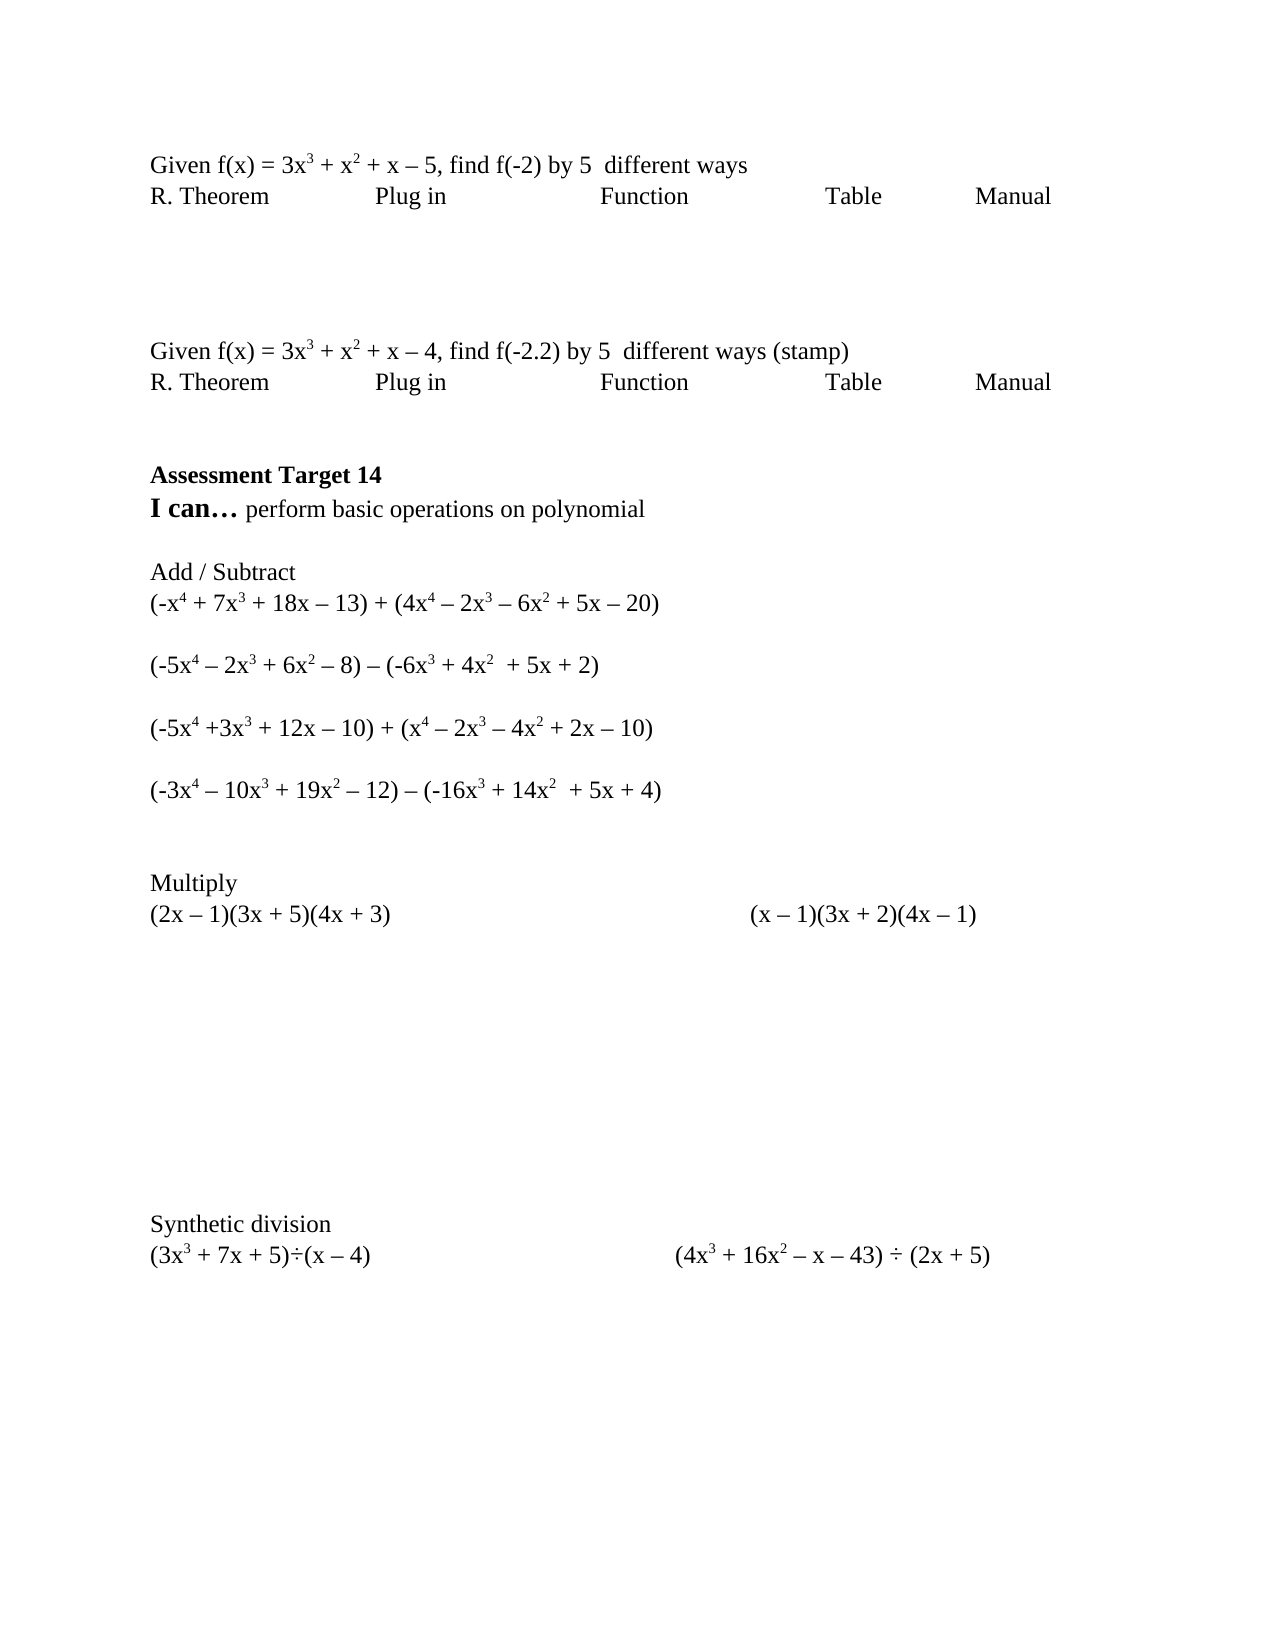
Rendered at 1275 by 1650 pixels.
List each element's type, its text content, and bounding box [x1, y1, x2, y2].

text I can… perform basic operations on polynomial [150, 491, 1125, 524]
text Synthetic division [150, 1209, 1125, 1238]
text (-x4 + 7x3 + 18x – 13) + (4x4 – 2x3 – 6x2 + 5x – 20) [150, 588, 1125, 617]
text Add / Subtract [150, 557, 1125, 586]
text Given f(x) = 3x3 + x2 + x – 5, find f(-2) by 5 different ways [150, 150, 1125, 179]
text (3x3 + 7x + 5)(x – 4) (4x3 + 16x2 – x – 43) (2x + 5) [150, 1240, 1125, 1269]
text Multiply [150, 868, 1125, 897]
text Given f(x) = 3x3 + x2 + x – 4, find f(-2.2) by 5 different ways (stamp) [150, 336, 1125, 365]
text (-5x4 – 2x3 + 6x2 – 8) – (-6x3 + 4x2 + 5x + 2) [150, 651, 1125, 679]
text Assessment Target 14 [150, 460, 1125, 489]
text (2x – 1)(3x + 5)(4x + 3) (x – 1)(3x + 2)(4x – 1) [150, 899, 1125, 928]
text R. Theorem Plug in Function Table Manual [150, 181, 1125, 210]
text (-5x4 +3x3 + 12x – 10) + (x4 – 2x3 – 4x2 + 2x – 10) [150, 713, 1125, 741]
text R. Theorem Plug in Function Table Manual [150, 367, 1125, 396]
text (-3x4 – 10x3 + 19x2 – 12) – (-16x3 + 14x2 + 5x + 4) [150, 775, 1125, 803]
